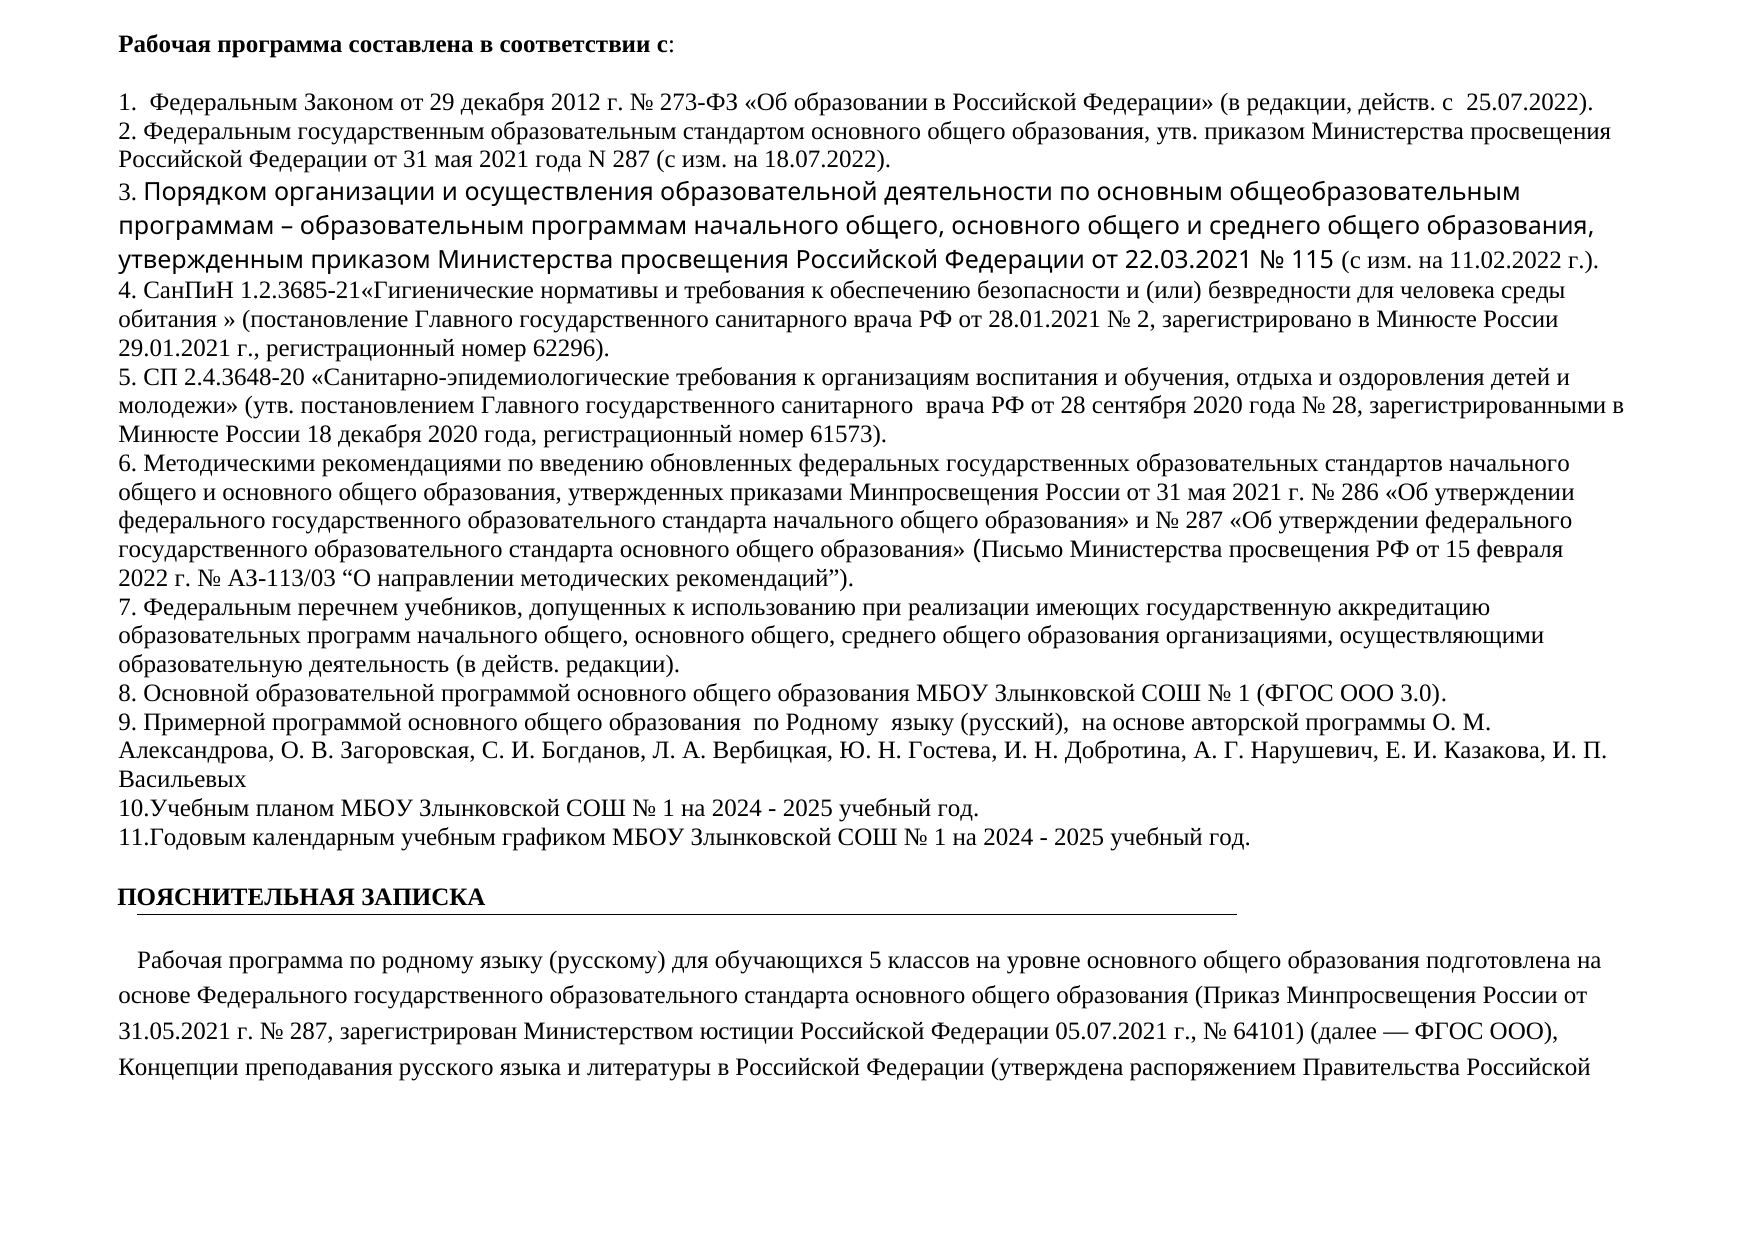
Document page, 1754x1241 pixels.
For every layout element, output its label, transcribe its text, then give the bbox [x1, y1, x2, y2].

text 9. Примерной программой основного общего образования по Родному языку (русский), на основе авторской программы О. М. Александрова, О. В. Загоровская, С. И. Богданов, Л. А. Вербицкая, Ю. Н. Гостева, И. Н. Добротина, А. Г. Нарушевич, Е. И. Казакова, И. П. Васильевых [118, 707, 1653, 793]
text 6. Методическими рекомендациями по введению обновленных федеральных государственных образовательных стандартов начального общего и основного общего образования, утвержденных приказами Минпросвещения России от 31 мая 2021 г. № 286 «Об утверждении федерального государственного образовательного стандарта начального общего образования» и № 287 «Об утверждении федерального государственного образовательного стандарта основного общего образования» (Письмо Министерства просвещения РФ от 15 февраля 2022 г. № АЗ-113/03 “О направлении методических рекомендаций”). [118, 448, 1653, 592]
text 3. Порядком организации и осуществления образовательной деятельности по основным общеобразовательным программам – образовательным программам начального общего, основного общего и среднего общего образования, утвержденным приказом Министерства просвещения Российской Федерации от 22.03.2021 № 115 (с изм. на 11.02.2022 г.). [118, 173, 1653, 276]
text 10.Учебным планом МБОУ Злынковской СОШ № 1 на 2024 - 2025 учебный год. [118, 793, 1653, 822]
text 5. СП 2.4.3648-20 «Санитарно-эпидемиологические требования к организациям воспитания и обучения, отдыха и оздоровления детей и молодежи» (утв. постановлением Главного государственного санитарного врача РФ от 28 сентября 2020 года № 28, зарегистрированными в Минюсте России 18 декабря 2020 года, регистрационный номер 61573). [118, 362, 1653, 448]
text Рабочая программа составлена в соответствии с: [118, 29, 1653, 58]
text 4. СанПиН 1.2.3685-21«Гигиенические нормативы и требования к обеспечению безопасности и (или) безвредности для человека среды обитания » (постановление Главного государственного санитарного врача РФ от 28.01.2021 № 2, зарегистрировано в Минюсте России 29.01.2021 г., регистрационный номер 62296). [118, 276, 1653, 362]
text 8. Основной образовательной программой основного общего образования МБОУ Злынковской СОШ № 1 (ФГОС ООО 3.0). [118, 678, 1653, 707]
text 1. Федеральным Законом от 29 декабря 2012 г. № 273-ФЗ «Об образовании в Российской Федерации» (в редакции, действ. с 25.07.2022). [118, 87, 1653, 116]
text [118, 945, 1653, 1080]
text 11.Годовым календарным учебным графиком МБОУ Злынковской СОШ № 1 на 2024 - 2025 учебный год. [118, 822, 1653, 851]
text 7. Федеральным перечнем учебников, допущенных к использованию при реализации имеющих государственную аккредитацию образовательных программ начального общего, основного общего, среднего общего образования организациями, осуществляющими образовательную деятельность (в действ. редакции). [118, 592, 1653, 678]
subtitle ПОЯСНИТЕЛЬНАЯ ЗАПИСКА [117, 882, 1653, 911]
text 2. Федеральным государственным образовательным стандартом основного общего образования, утв. приказом Министерства просвещения Российской Федерации от 31 мая 2021 года N 287 (с изм. на 18.07.2022). [118, 116, 1653, 173]
